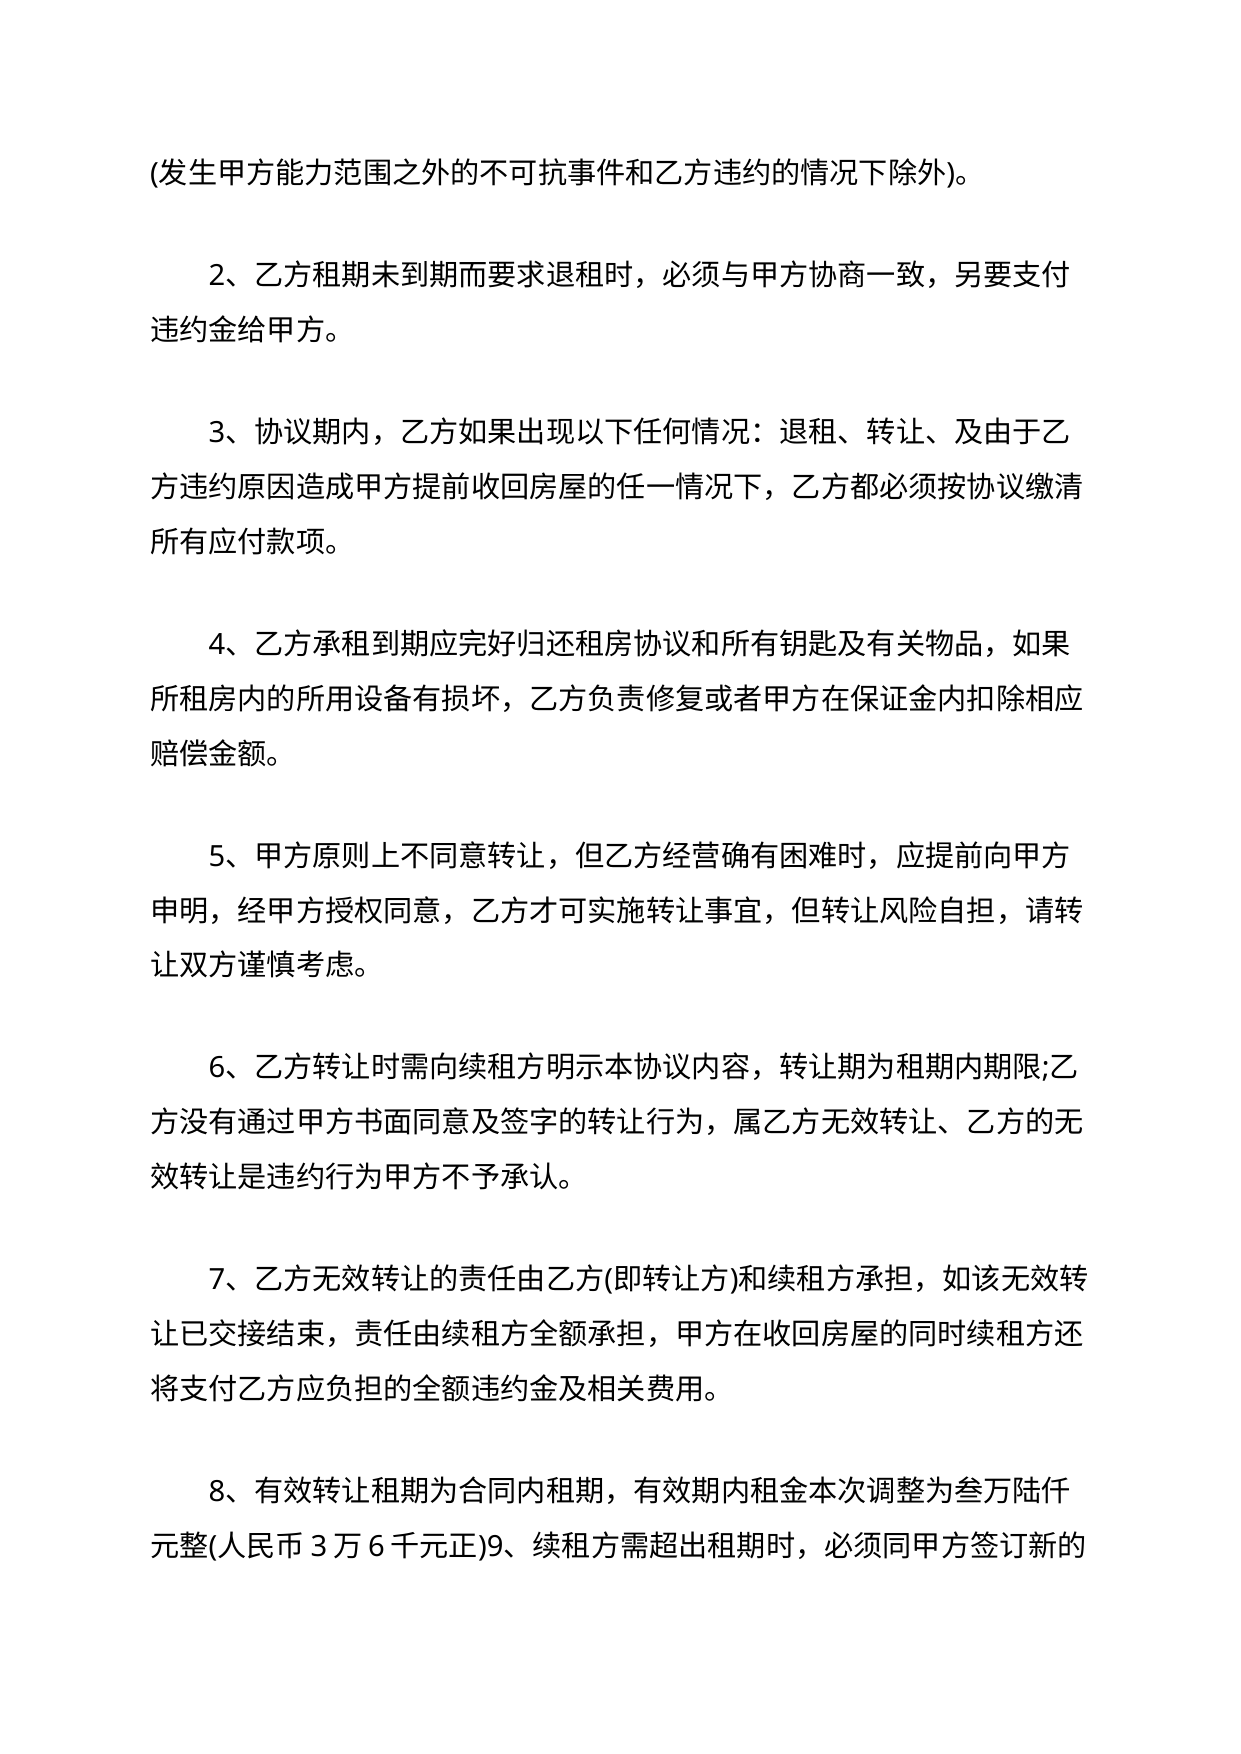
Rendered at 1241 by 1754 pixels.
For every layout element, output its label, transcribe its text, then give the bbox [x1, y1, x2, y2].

text 7、乙方无效转让的责任由乙方(即转让方)和续租方承担，如该无效转让已交接结束，责任由续租方全额承担，甲方在收回房屋的同时续租方还将支付乙方应负担的全额违约金及相关费用。 [150, 1255, 1090, 1408]
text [150, 1467, 1090, 1564]
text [150, 150, 1090, 192]
text 5、甲方原则上不同意转让，但乙方经营确有困难时，应提前向甲方申明，经甲方授权同意，乙方才可实施转让事宜，但转让风险自担，请转让双方谨慎考虑。 [150, 832, 1090, 984]
text 2、乙方租期未到期而要求退租时，必须与甲方协商一致，另要支付违约金给甲方。 [150, 252, 1090, 349]
text 6、乙方转让时需向续租方明示本协议内容，转让期为租期内期限;乙方没有通过甲方书面同意及签字的转让行为，属乙方无效转让、乙方的无效转让是违约行为甲方不予承认。 [150, 1044, 1090, 1196]
text 4、乙方承租到期应完好归还租房协议和所有钥匙及有关物品，如果所租房内的所用设备有损坏，乙方负责修复或者甲方在保证金内扣除相应赔偿金额。 [150, 620, 1090, 773]
text 3、协议期内，乙方如果出现以下任何情况：退租、转让、及由于乙方违约原因造成甲方提前收回房屋的任一情况下，乙方都必须按协议缴清所有应付款项。 [150, 409, 1090, 561]
